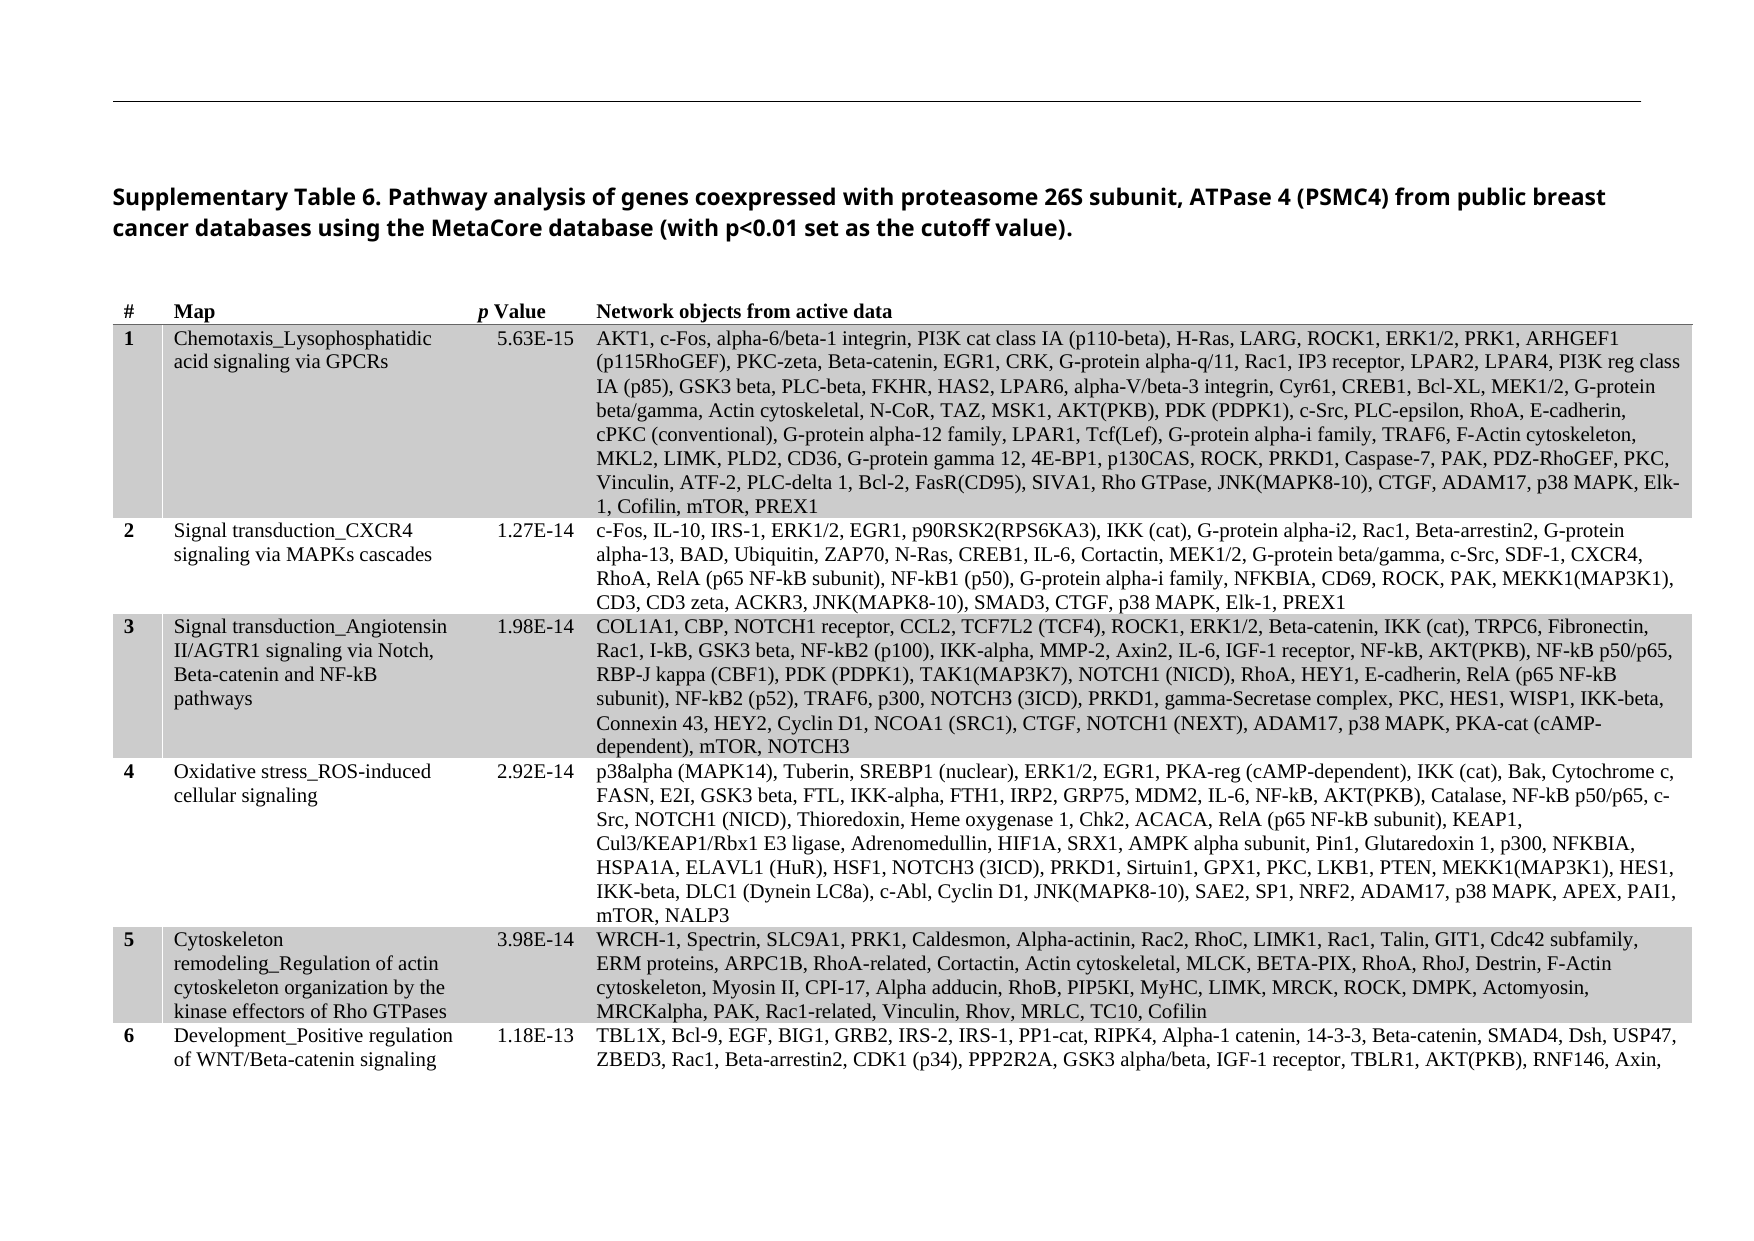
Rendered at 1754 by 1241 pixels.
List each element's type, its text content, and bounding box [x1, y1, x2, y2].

table_header Map [163, 299, 467, 324]
table_cell Signal transduction_Angiotensin II/AGTR1 signaling via Notch, Beta-catenin and NF-kB pathways [163, 614, 467, 758]
table_cell 1.18E-13 [467, 1023, 585, 1071]
table_cell 1.98E-14 [467, 614, 585, 758]
table_cell 1 [113, 325, 162, 518]
table_header Network objects from active data [585, 299, 1692, 324]
table_cell 3.98E-14 [467, 927, 585, 1023]
table_cell 2.92E-14 [467, 759, 585, 927]
table_cell Oxidative stress_ROS-induced cellular signaling [163, 759, 467, 927]
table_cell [163, 1023, 467, 1071]
table_cell COL1A1, CBP, NOTCH1 receptor, CCL2, TCF7L2 (TCF4), ROCK1, ERK1/2, Beta-catenin, IKK (cat), TRPC6, Fibronectin, Rac1, I-kB, GSK3 beta, NF-kB2 (p100), IKK-alpha, MMP-2, Axin2, IL-6, IGF-1 receptor, NF-kB, AKT(PKB), NF-kB p50/p65, RBP-J kappa (CBF1), PDK (PDPK1), TAK1(MAP3K7), NOTCH1 (NICD), RhoA, HEY1, E-cadherin, RelA (p65 NF-kB subunit), NF-kB2 (p52), TRAF6, p300, NOTCH3 (3ICD), PRKD1, gamma-Secretase complex, PKC, HES1, WISP1, IKK-beta, Connexin 43, HEY2, Cyclin D1, NCOA1 (SRC1), CTGF, NOTCH1 (NEXT), ADAM17, p38 MAPK, PKA-cat (cAMP-dependent), mTOR, NOTCH3 [585, 614, 1692, 758]
table_cell 6 [113, 1023, 162, 1071]
table_cell c-Fos, IL-10, IRS-1, ERK1/2, EGR1, p90RSK2(RPS6KA3), IKK (cat), G-protein alpha-i2, Rac1, Beta-arrestin2, G-protein alpha-13, BAD, Ubiquitin, ZAP70, N-Ras, CREB1, IL-6, Cortactin, MEK1/2, G-protein beta/gamma, c-Src, SDF-1, CXCR4, RhoA, RelA (p65 NF-kB subunit), NF-kB1 (p50), G-protein alpha-i family, NFKBIA, CD69, ROCK, PAK, MEKK1(MAP3K1), CD3, CD3 zeta, ACKR3, JNK(MAPK8-10), SMAD3, CTGF, p38 MAPK, Elk-1, PREX1 [585, 518, 1692, 614]
table_header p Value [467, 299, 585, 324]
table_cell AKT1, c-Fos, alpha-6/beta-1 integrin, PI3K cat class IA (p110-beta), H-Ras, LARG, ROCK1, ERK1/2, PRK1, ARHGEF1 (p115RhoGEF), PKC-zeta, Beta-catenin, EGR1, CRK, G-protein alpha-q/11, Rac1, IP3 receptor, LPAR2, LPAR4, PI3K reg class IA (p85), GSK3 beta, PLC-beta, FKHR, HAS2, LPAR6, alpha-V/beta-3 integrin, Cyr61, CREB1, Bcl-XL, MEK1/2, G-protein beta/gamma, Actin cytoskeletal, N-CoR, TAZ, MSK1, AKT(PKB), PDK (PDPK1), c-Src, PLC-epsilon, RhoA, E-cadherin, cPKC (conventional), G-protein alpha-12 family, LPAR1, Tcf(Lef), G-protein alpha-i family, TRAF6, F-Actin cytoskeleton, MKL2, LIMK, PLD2, CD36, G-protein gamma 12, 4E-BP1, p130CAS, ROCK, PRKD1, Caspase-7, PAK, PDZ-RhoGEF, PKC, Vinculin, ATF-2, PLC-delta 1, Bcl-2, FasR(CD95), SIVA1, Rho GTPase, JNK(MAPK8-10), CTGF, ADAM17, p38 MAPK, Elk-1, Cofilin, mTOR, PREX1 [585, 325, 1692, 518]
table_cell 5.63E-15 [467, 325, 585, 518]
table_cell 1.27E-14 [467, 518, 585, 614]
table_cell 5 [113, 927, 162, 1023]
table_cell Chemotaxis_Lysophosphatidic acid signaling via GPCRs [163, 325, 467, 518]
table_cell WRCH-1, Spectrin, SLC9A1, PRK1, Caldesmon, Alpha-actinin, Rac2, RhoC, LIMK1, Rac1, Talin, GIT1, Cdc42 subfamily, ERM proteins, ARPC1B, RhoA-related, Cortactin, Actin cytoskeletal, MLCK, BETA-PIX, RhoA, RhoJ, Destrin, F-Actin cytoskeleton, Myosin II, CPI-17, Alpha adducin, RhoB, PIP5KI, MyHC, LIMK, MRCK, ROCK, DMPK, Actomyosin, MRCKalpha, PAK, Rac1-related, Vinculin, Rhov, MRLC, TC10, Cofilin [585, 927, 1692, 1023]
table_cell 3 [113, 614, 162, 758]
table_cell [585, 1023, 1692, 1071]
table_cell p38alpha (MAPK14), Tuberin, SREBP1 (nuclear), ERK1/2, EGR1, PKA-reg (cAMP-dependent), IKK (cat), Bak, Cytochrome c, FASN, E2I, GSK3 beta, FTL, IKK-alpha, FTH1, IRP2, GRP75, MDM2, IL-6, NF-kB, AKT(PKB), Catalase, NF-kB p50/p65, c-Src, NOTCH1 (NICD), Thioredoxin, Heme oxygenase 1, Chk2, ACACA, RelA (p65 NF-kB subunit), KEAP1, Cul3/KEAP1/Rbx1 E3 ligase, Adrenomedullin, HIF1A, SRX1, AMPK alpha subunit, Pin1, Glutaredoxin 1, p300, NFKBIA, HSPA1A, ELAVL1 (HuR), HSF1, NOTCH3 (3ICD), PRKD1, Sirtuin1, GPX1, PKC, LKB1, PTEN, MEKK1(MAP3K1), HES1, IKK-beta, DLC1 (Dynein LC8a), c-Abl, Cyclin D1, JNK(MAPK8-10), SAE2, SP1, NRF2, ADAM17, p38 MAPK, APEX, PAI1, mTOR, NALP3 [585, 759, 1692, 927]
table_cell 2 [113, 518, 162, 614]
table_cell 4 [113, 759, 162, 927]
text Supplementary Table 6. Pathway analysis of genes coexpressed with proteasome 26S subunit, ATPase 4 (PSMC4) from public breast cancer databases using the MetaCore database (with p<0.01 set as the cutoff value). [112, 181, 1641, 243]
table_header # [113, 299, 162, 324]
table_cell Cytoskeleton remodeling_Regulation of actin cytoskeleton organization by the kinase effectors of Rho GTPases [163, 927, 467, 1023]
table_cell Signal transduction_CXCR4 signaling via MAPKs cascades [163, 518, 467, 614]
